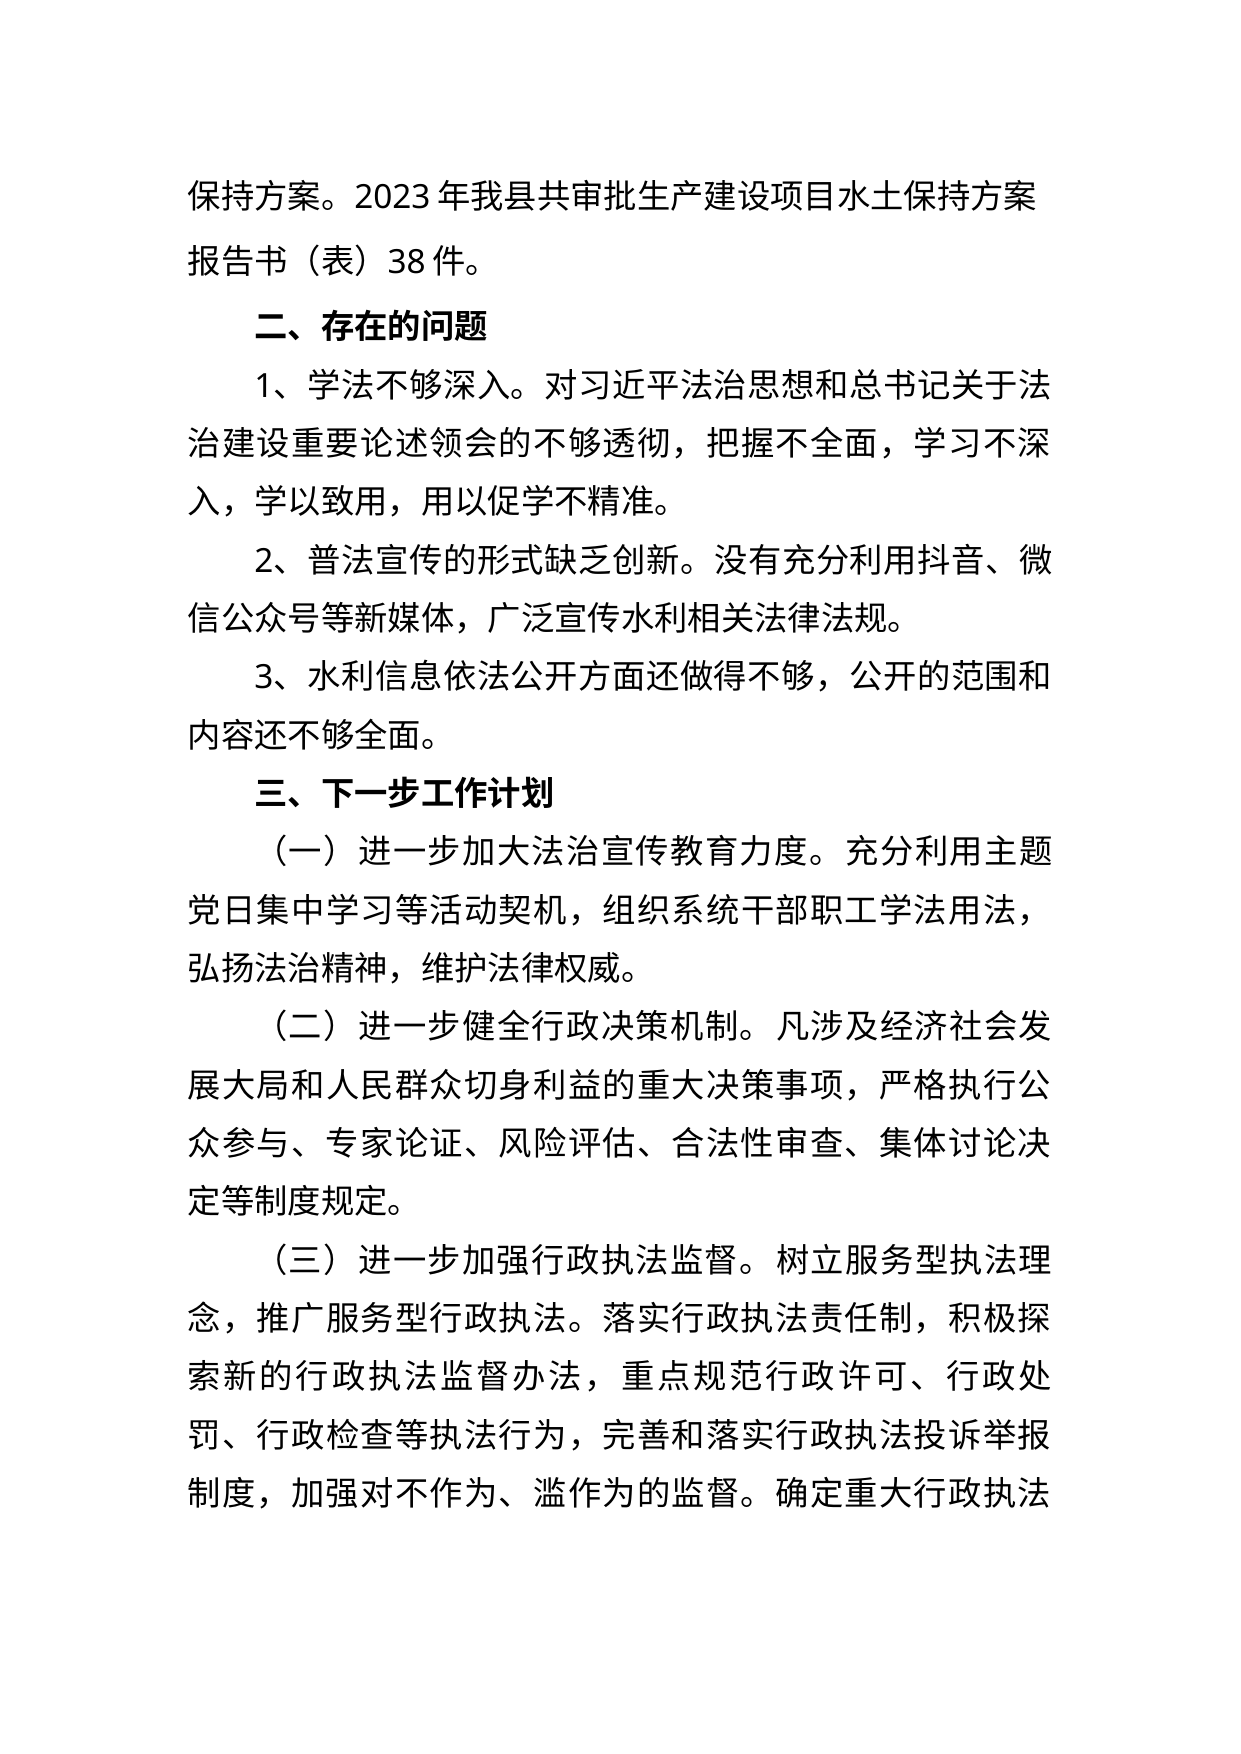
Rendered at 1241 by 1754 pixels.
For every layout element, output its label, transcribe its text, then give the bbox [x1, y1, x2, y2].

text 二、存在的问题 [187, 292, 1053, 350]
text 3、水利信息依法公开方面还做得不够，公开的范围和内容还不够全面。 [187, 642, 1053, 759]
text （二）进一步健全行政决策机制。凡涉及经济社会发展大局和人民群众切身利益的重大决策事项，严格执行公众参与、专家论证、风险评估、合法性审查、集体讨论决定等制度规定。 [187, 992, 1053, 1225]
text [187, 1225, 1053, 1583]
text 1、学法不够深入。对习近平法治思想和总书记关于法治建设重要论述领会的不够透彻，把握不全面，学习不深入，学以致用，用以促学不精准。 [187, 350, 1053, 525]
text （一）进一步加大法治宣传教育力度。充分利用主题党日集中学习等活动契机，组织系统干部职工学法用法，弘扬法治精神，维护法律权威。 [187, 817, 1053, 992]
text 2、普法宣传的形式缺乏创新。没有充分利用抖音、微信公众号等新媒体，广泛宣传水利相关法律法规。 [187, 525, 1053, 642]
text 三、下一步工作计划 [187, 759, 1053, 817]
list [187, 162, 1053, 292]
